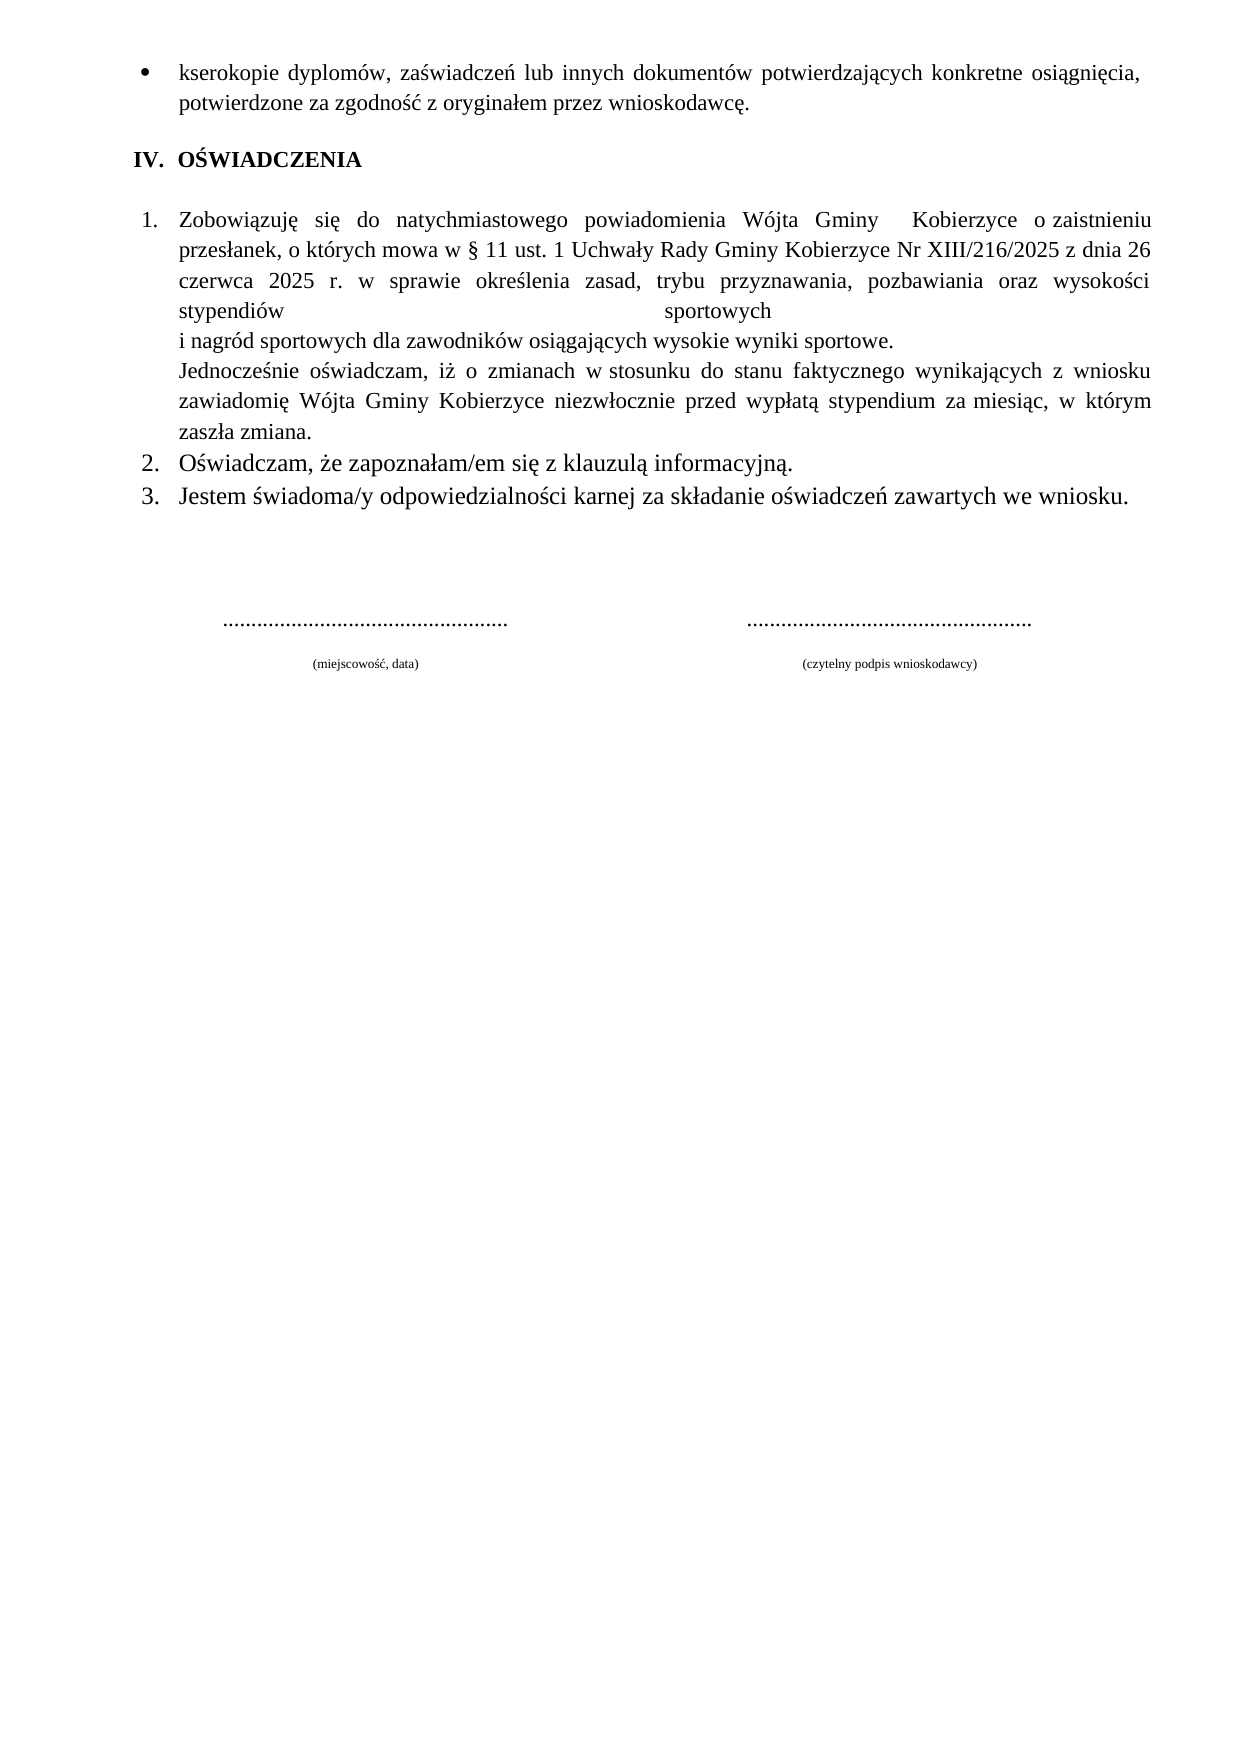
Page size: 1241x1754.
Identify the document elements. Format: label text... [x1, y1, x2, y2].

list Jestem świadoma/y odpowiedzialności karnej za składanie oświadczeń zawartych we wniosku. [141, 481, 1152, 510]
list Jednocześnie oświadczam, iż o zmianach w stosunku do stanu faktycznego wynikających z wniosku zawiadomię Wójta Gminy Kobierzyce niezwłocznie przed wypłatą stypendium za miesiąc, w którym zaszła zmiana. [178, 357, 1152, 444]
table_header .................................................. (czytelny podpis wnioskodawcy) [628, 605, 1152, 707]
list Zobowiązuję się do natychmiastowego powiadomienia Wójta Gminy Kobierzyce o zaistnieniu przesłanek, o których mowa w § 11 ust. 1 Uchwały Rady Gminy Kobierzyce Nr XIII/216/2025 z dnia 26 czerwca 2025 r. w sprawie określenia zasad, trybu przyznawania, pozbawiania oraz wysokości stypendiów sportowych i nagród sportowych dla zawodników osiągających wysokie wyniki sportowe. [141, 206, 1152, 353]
list Oświadczam, że zapoznałam/em się z klauzulą informacyjną. [141, 448, 1152, 477]
table_header .................................................. (miejscowość, data) [104, 605, 628, 707]
list kserokopie dyplomów, zaświadczeń lub innych dokumentów potwierdzających konkretne osiągnięcia, potwierdzone za zgodność z oryginałem przez wnioskodawcę. [141, 59, 1141, 116]
list OŚWIADCZENIA [133, 146, 1152, 172]
